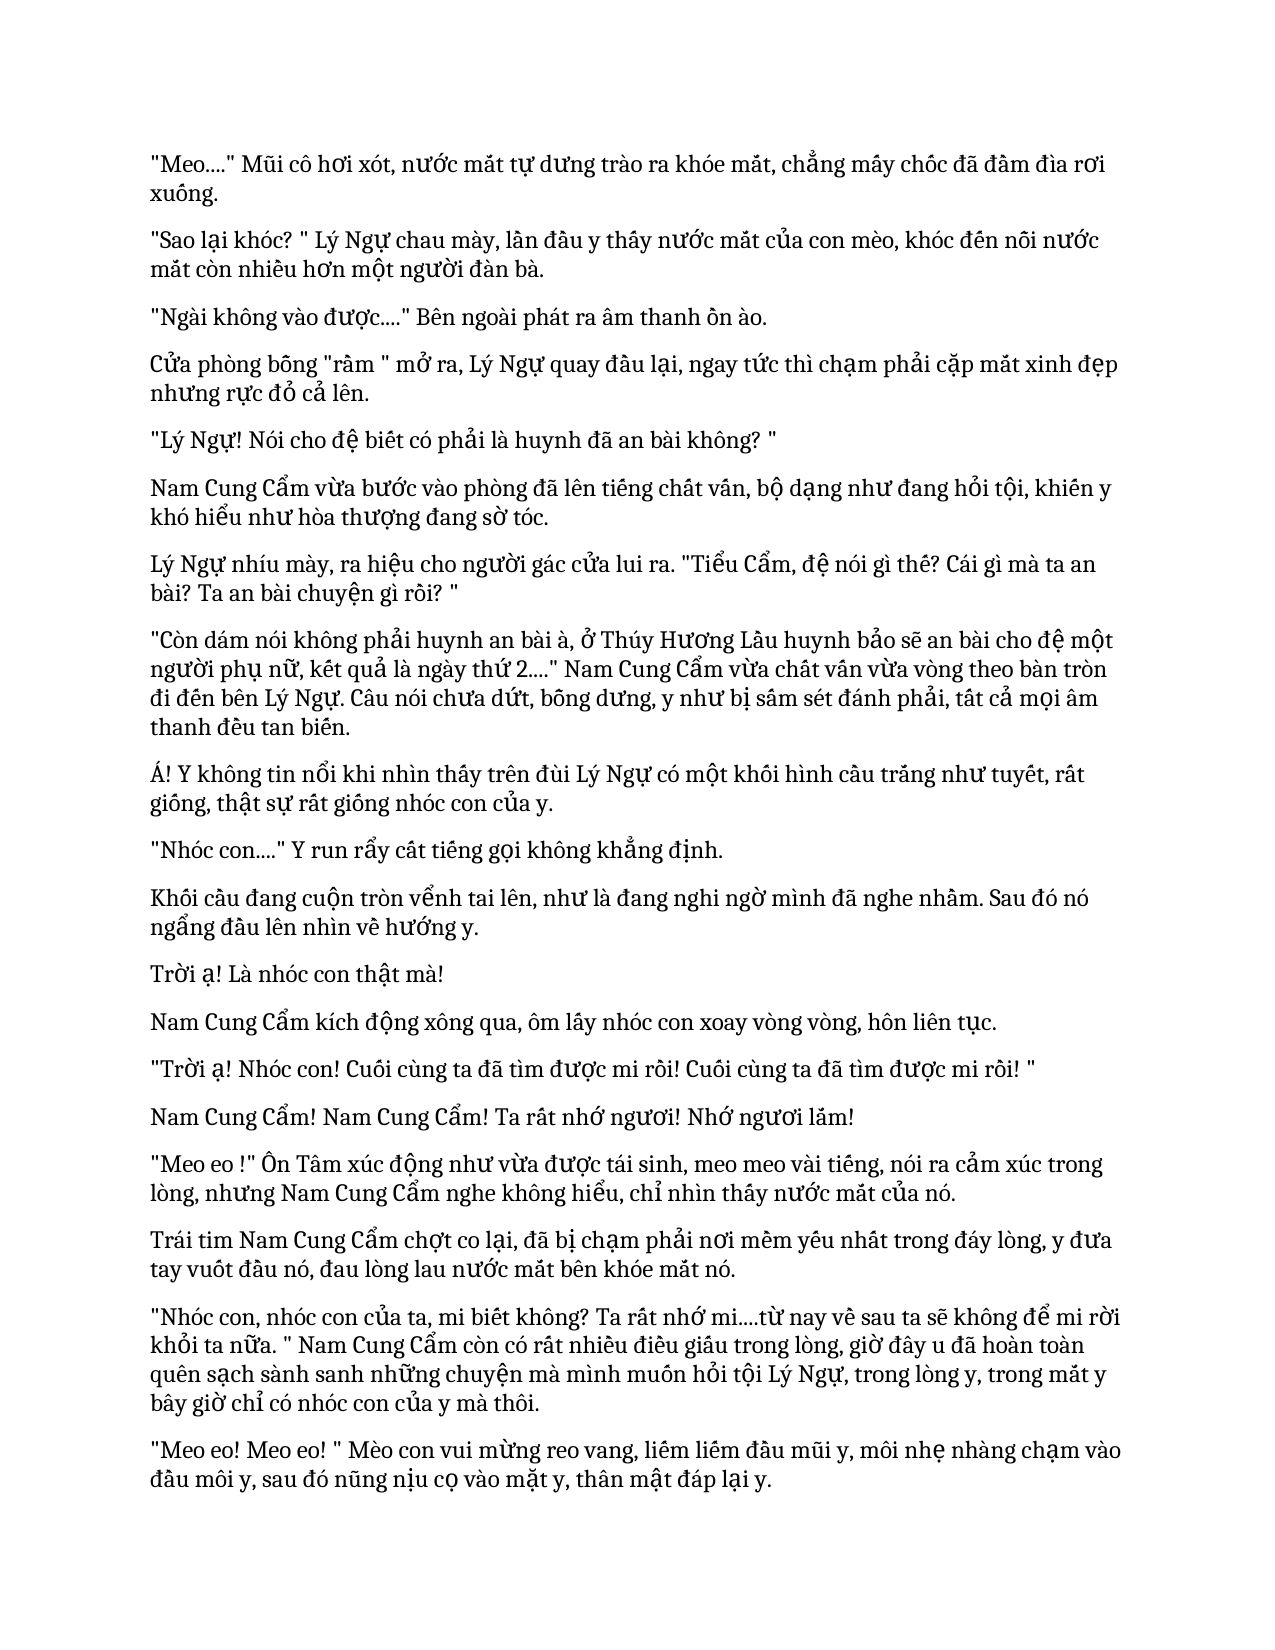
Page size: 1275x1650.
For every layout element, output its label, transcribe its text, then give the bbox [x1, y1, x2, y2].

text Nam Cung Cẩm vừa bước vào phòng đã lên tiếng chất vấn, bộ dạng như đang hỏi tội, khiến y khó hiểu như hòa thượng đang sờ tóc. [150, 474, 1125, 531]
text "Ngài không vào được...." Bên ngoài phát ra âm thanh ồn ào. [150, 302, 1125, 331]
text Lý Ngự nhíu mày, ra hiệu cho người gác cửa lui ra. "Tiểu Cẩm, đệ nói gì thế? Cái gì mà ta an bài? Ta an bài chuyện gì rồi? " [150, 550, 1125, 607]
text "Còn dám nói không phải huynh an bài à, ở Thúy Hương Lầu huynh bảo sẽ an bài cho đệ một người phụ nữ, kết quả là ngày thứ 2...." Nam Cung Cẩm vừa chất vấn vừa vòng theo bàn tròn đi đến bên Lý Ngự. Câu nói chưa dứt, bỗng dưng, y như bị sấm sét đánh phải, tất cả mọi âm thanh đều tan biến. [150, 626, 1125, 741]
text "Meo...." Mũi cô hơi xót, nước mắt tự dưng trào ra khóe mắt, chẳng mấy chốc đã đầm đìa rơi xuống. [150, 150, 1125, 207]
text "Meo eo !" Ôn Tâm xúc động như vừa được tái sinh, meo meo vài tiếng, nói ra cảm xúc trong lòng, nhưng Nam Cung Cẩm nghe không hiểu, chỉ nhìn thấy nước mắt của nó. [150, 1150, 1125, 1207]
text Trái tim Nam Cung Cẩm chợt co lại, đã bị chạm phải nơi mềm yếu nhất trong đáy lòng, y đưa tay vuốt đầu nó, đau lòng lau nước mắt bên khóe mắt nó. [150, 1226, 1125, 1284]
text Khối cầu đang cuộn tròn vểnh tai lên, như là đang nghi ngờ mình đã nghe nhầm. Sau đó nó ngẩng đầu lên nhìn về hướng y. [150, 884, 1125, 941]
text "Nhóc con...." Y run rẩy cất tiếng gọi không khẳng định. [150, 836, 1125, 865]
text Trời ạ! Là nhóc con thật mà! [150, 960, 1125, 989]
text Cửa phòng bỗng "rầm " mở ra, Lý Ngự quay đầu lại, ngay tức thì chạm phải cặp mắt xinh đẹp nhưng rực đỏ cả lên. [150, 350, 1125, 407]
text "Lý Ngự! Nói cho đệ biết có phải là huynh đã an bài không? " [150, 426, 1125, 455]
text Á! Y không tin nổi khi nhìn thấy trên đùi Lý Ngự có một khối hình cầu trắng như tuyết, rất giống, thật sự rất giống nhóc con của y. [150, 760, 1125, 817]
text "Nhóc con, nhóc con của ta, mi biết không? Ta rất nhớ mi....từ nay về sau ta sẽ không để mi rời khỏi ta nữa. " Nam Cung Cẩm còn có rất nhiều điều giấu trong lòng, giờ đây u đã hoàn toàn quên sạch sành sanh những chuyện mà mình muốn hỏi tội Lý Ngự, trong lòng y, trong mắt y bây giờ chỉ có nhóc con của y mà thôi. [150, 1302, 1125, 1417]
text "Sao lại khóc? " Lý Ngự chau mày, lần đầu y thấy nước mắt của con mèo, khóc đến nỗi nước mắt còn nhiều hơn một người đàn bà. [150, 226, 1125, 284]
text "Trời ạ! Nhóc con! Cuối cùng ta đã tìm được mi rồi! Cuối cùng ta đã tìm được mi rồi! " [150, 1055, 1125, 1084]
text Nam Cung Cẩm! Nam Cung Cẩm! Ta rất nhớ ngươi! Nhớ ngươi lắm! [150, 1102, 1125, 1131]
text "Meo eo! Meo eo! " Mèo con vui mừng reo vang, liếm liếm đầu mũi y, môi nhẹ nhàng chạm vào đầu môi y, sau đó nũng nịu cọ vào mặt y, thân mật đáp lại y. [150, 1436, 1125, 1494]
text Nam Cung Cẩm kích động xông qua, ôm lấy nhóc con xoay vòng vòng, hôn liên tục. [150, 1007, 1125, 1036]
